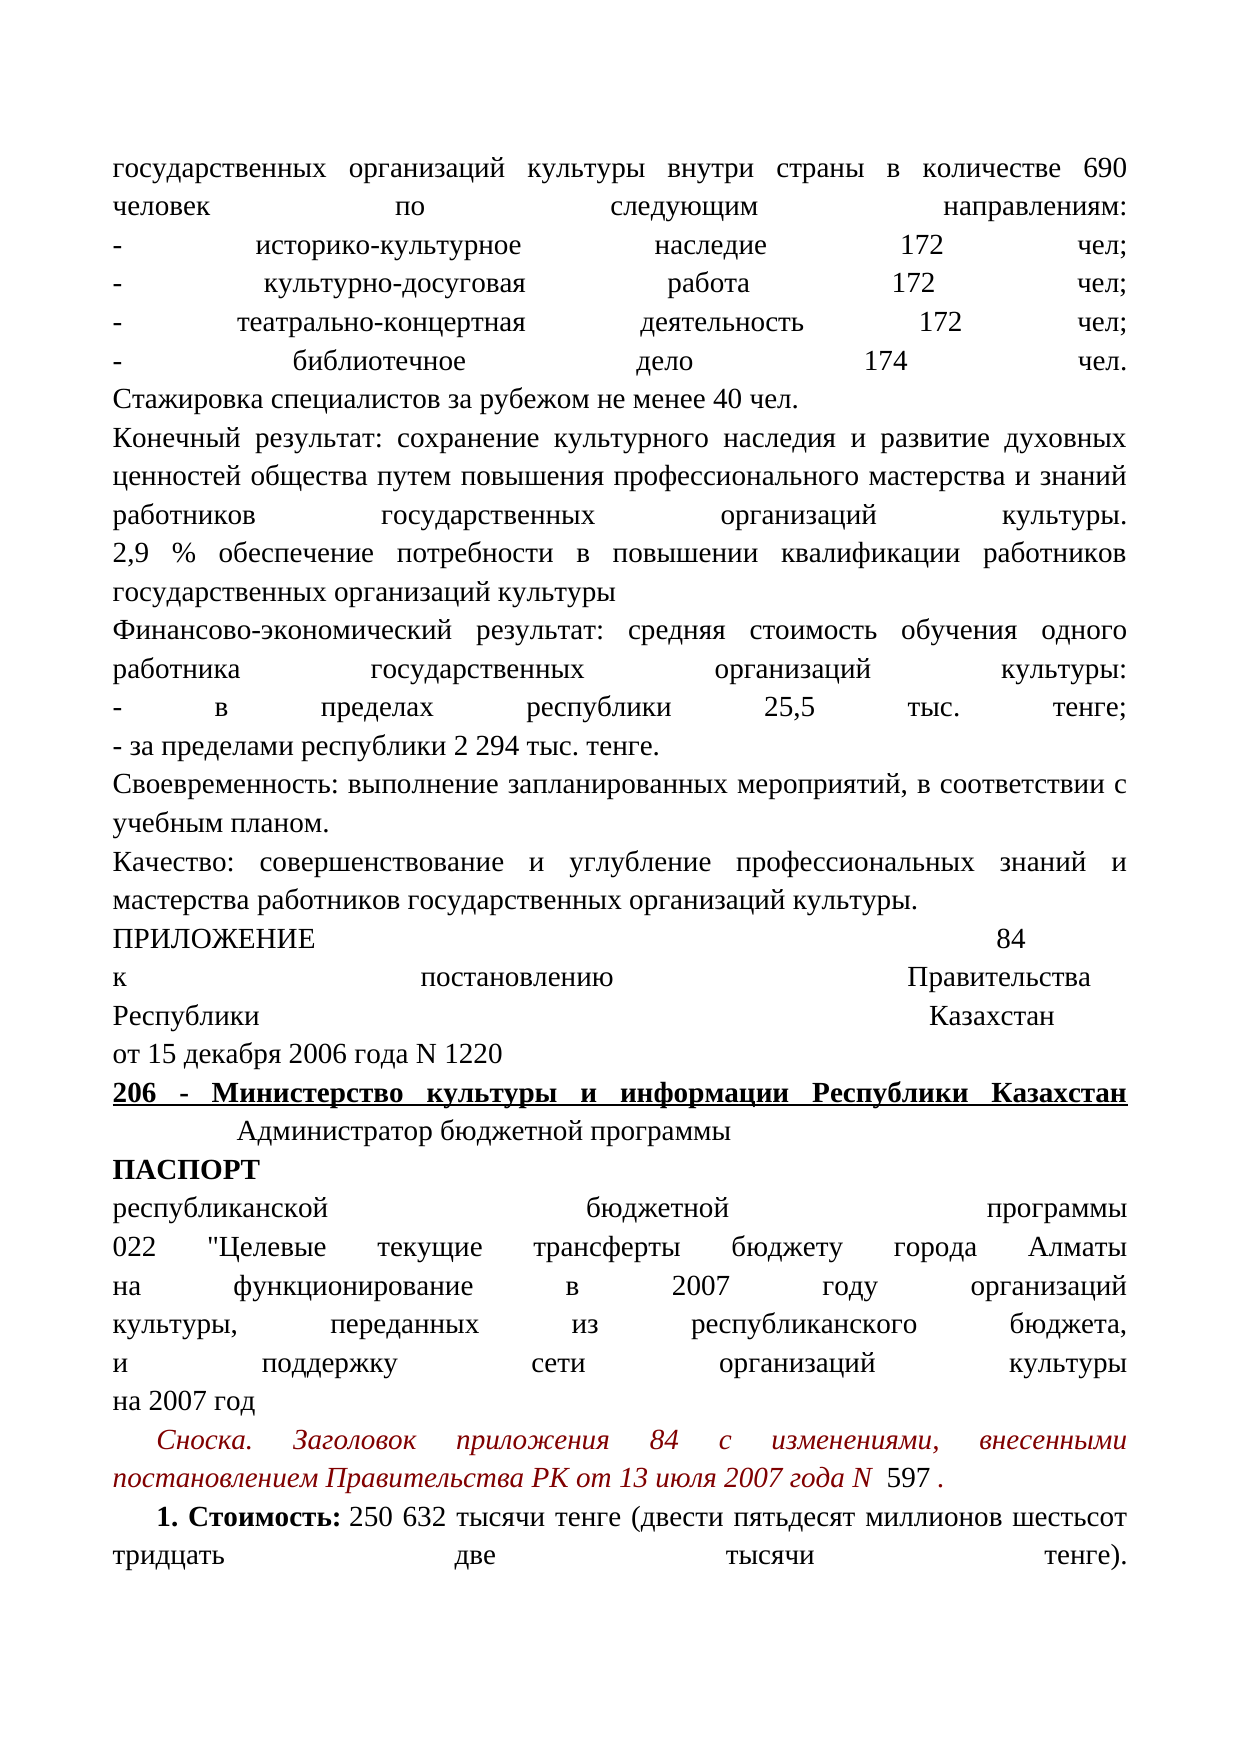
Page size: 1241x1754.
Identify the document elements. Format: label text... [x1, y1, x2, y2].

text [112, 150, 1128, 415]
text 206 - Министерство культуры и информации Республики Казахстан Администратор бюджетной программы [112, 1105, 1128, 1147]
text Своевременность: выполнение запланированных мероприятий, в соответствии с учебным планом. [112, 767, 1128, 839]
text ПРИЛОЖЕНИЕ 84 к постановлению Правительства Республики Казахстан от 15 декабря 2006 года N 1220 [112, 921, 1128, 1070]
text Конечный результат: сохранение культурного наследия и развитие духовных ценностей общества путем повышения профессионального мастерства и знаний работников государственных организаций культуры. 2,9 % обеспечение потребности в повышении квалификации работников государственных организаций культуры [112, 420, 1128, 607]
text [112, 1499, 1128, 1571]
text ПАСПОРТ республиканской бюджетной программы 022 "Целевые текущие трансферты бюджету города Алматы на функционирование в 2007 году организаций культуры, переданных из республиканского бюджета, и поддержку сети организаций культуры на 2007 год [112, 1152, 1128, 1417]
text Качество: совершенствование и углубление профессиональных знаний и мастерства работников государственных организаций культуры. [112, 844, 1128, 916]
text 206 - Министерство культуры и информации Республики Казахстан Администратор бюджетной программы [112, 1075, 1128, 1104]
text Финансово-экономический результат: средняя стоимость обучения одного работника государственных организаций культуры: - в пределах республики 25,5 тыс. тенге; - за пределами республики 2 294 тыс. тенге. [112, 612, 1128, 762]
text Сноска. Заголовок приложения 84 с изменениями, внесенными постановлением Правительства РК от 13 июля 2007 года N 597 . [112, 1422, 1128, 1494]
